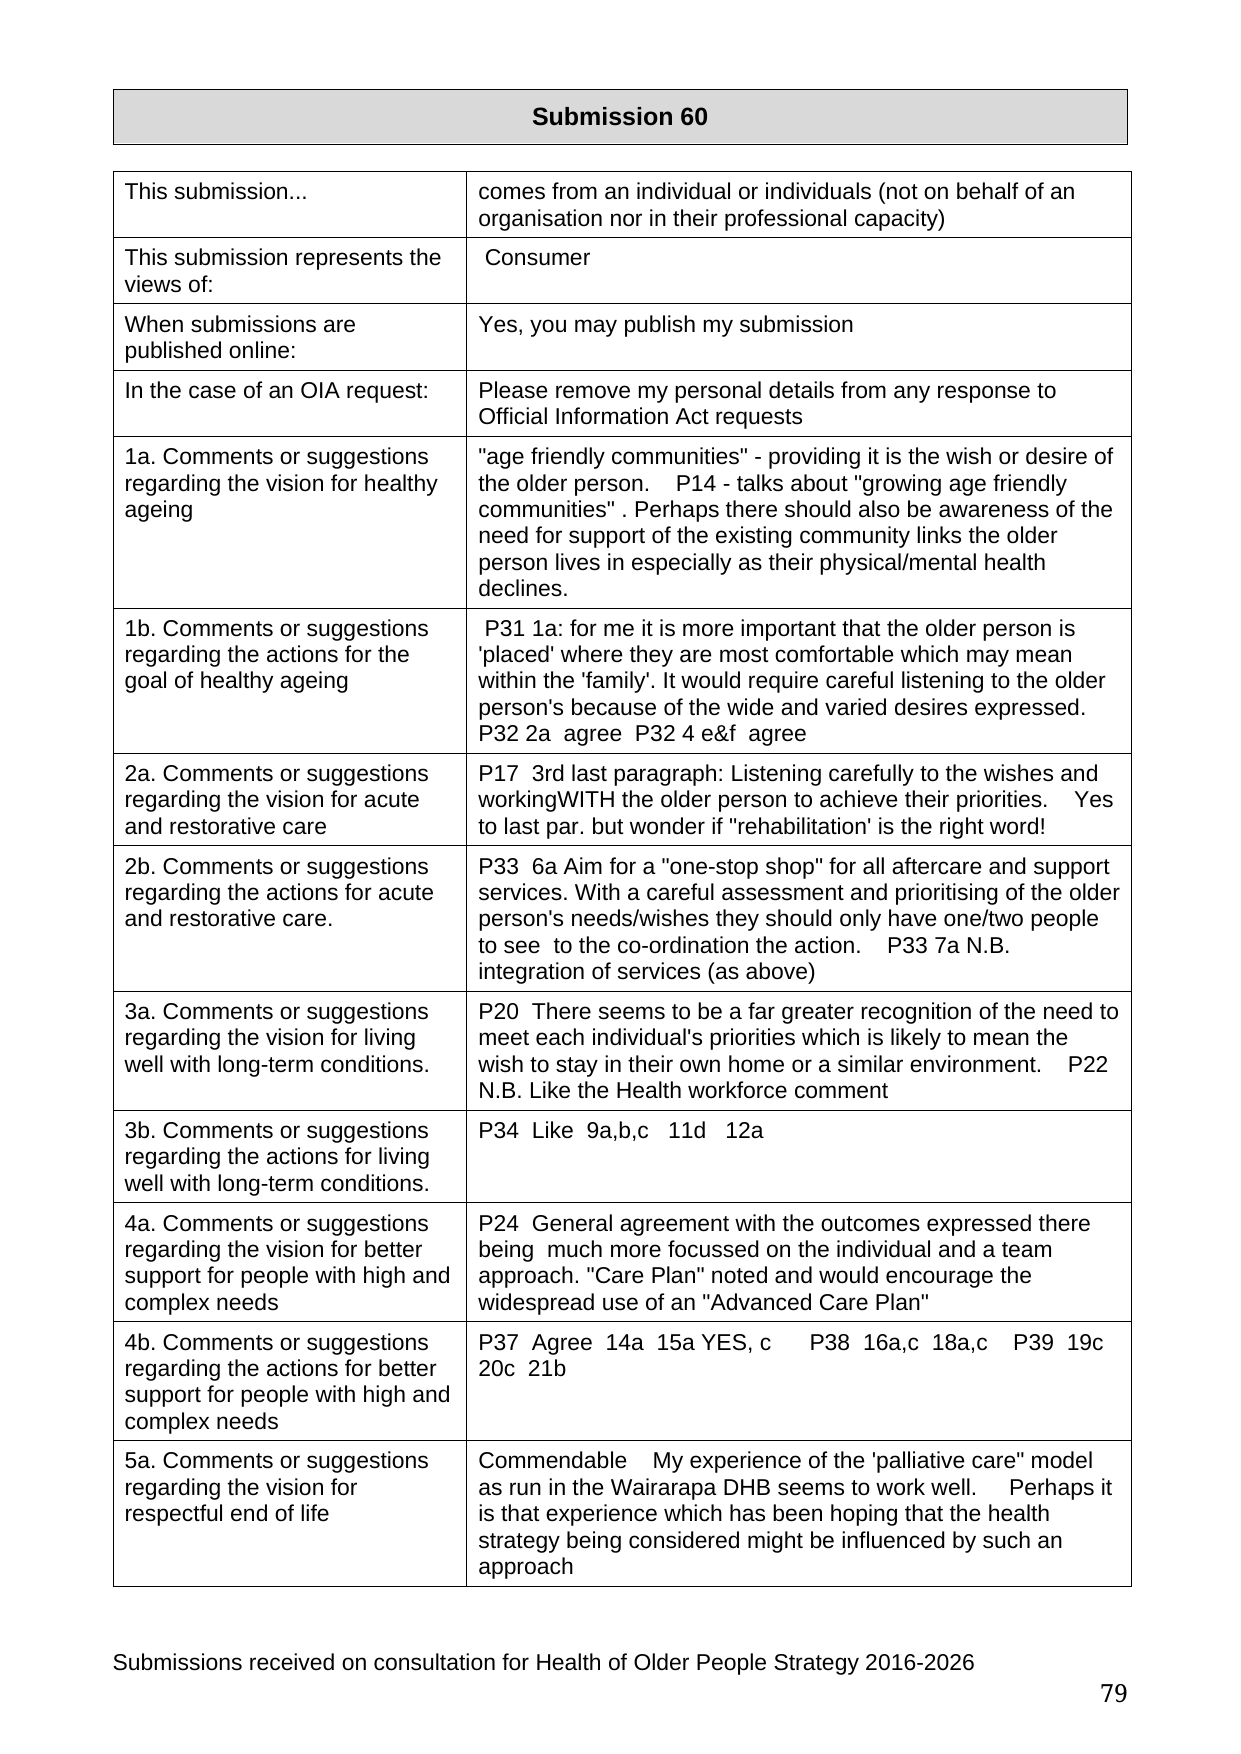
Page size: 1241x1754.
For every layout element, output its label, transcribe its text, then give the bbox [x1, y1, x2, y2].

table_cell 4b. Comments or suggestions regarding the actions for better support for people with high and complex needs [114, 1322, 466, 1440]
table_cell 2b. Comments or suggestions regarding the actions for acute and restorative care. [114, 846, 466, 991]
table_cell 4a. Comments or suggestions regarding the vision for better support for people with high and complex needs [114, 1203, 466, 1321]
table_cell In the case of an OIA request: [114, 371, 466, 436]
table_cell Please remove my personal details from any response to Official Information Act requests [467, 371, 1131, 436]
table_cell P24 General agreement with the outcomes expressed there being much more focussed on the individual and a team approach. "Care Plan" noted and would encourage the widespread use of an "Advanced Care Plan" [467, 1203, 1131, 1321]
table_cell When submissions are published online: [114, 304, 466, 369]
table_cell Commendable My experience of the 'palliative care" model as run in the Wairarapa DHB seems to work well. Perhaps it is that experience which has been hoping that the health strategy being considered might be influenced by such an approach [467, 1441, 1131, 1586]
table_header comes from an individual or individuals (not on behalf of an organisation nor in their professional capacity) [467, 172, 1131, 237]
table_cell P17 3rd last paragraph: Listening carefully to the wishes and workingWITH the older person to achieve their priorities. Yes to last par. but wonder if "rehabilitation' is the right word! [467, 754, 1131, 845]
table_cell 1b. Comments or suggestions regarding the actions for the goal of healthy ageing [114, 609, 466, 753]
table_cell P37 Agree 14a 15a YES, c P38 16a,c 18a,c P39 19c 20c 21b [467, 1322, 1131, 1440]
table_cell 5a. Comments or suggestions regarding the vision for respectful end of life [114, 1441, 466, 1586]
table_cell P31 1a: for me it is more important that the older person is 'placed' where they are most comfortable which may mean within the 'family'. It would require careful listening to the older person's because of the wide and varied desires expressed. P32 2a agree P32 4 e&f agree [467, 609, 1131, 753]
table_cell Yes, you may publish my submission [467, 304, 1131, 369]
table_cell "age friendly communities" - providing it is the wish or desire of the older person. P14 - talks about "growing age friendly communities" . Perhaps there should also be awareness of the need for support of the existing community links the older person lives in especially as their physical/mental health declines. [467, 437, 1131, 607]
table_cell 2a. Comments or suggestions regarding the vision for acute and restorative care [114, 754, 466, 845]
table_cell This submission represents the views of: [114, 238, 466, 303]
table_cell 3a. Comments or suggestions regarding the vision for living well with long-term conditions. [114, 992, 466, 1110]
table_header This submission... [114, 172, 466, 237]
table_header Submission 60 [114, 90, 1127, 143]
table_cell Consumer [467, 238, 1131, 303]
table_cell 1a. Comments or suggestions regarding the vision for healthy ageing [114, 437, 466, 607]
table_cell P33 6a Aim for a "one-stop shop" for all aftercare and support services. With a careful assessment and prioritising of the older person's needs/wishes they should only have one/two people to see to the co-ordination the action. P33 7a N.B. integration of services (as above) [467, 846, 1131, 991]
table_cell 3b. Comments or suggestions regarding the actions for living well with long-term conditions. [114, 1111, 466, 1202]
table_cell P34 Like 9a,b,c 11d 12a [467, 1111, 1131, 1202]
table_cell P20 There seems to be a far greater recognition of the need to meet each individual's priorities which is likely to mean the wish to stay in their own home or a similar environment. P22 N.B. Like the Health workforce comment [467, 992, 1131, 1110]
